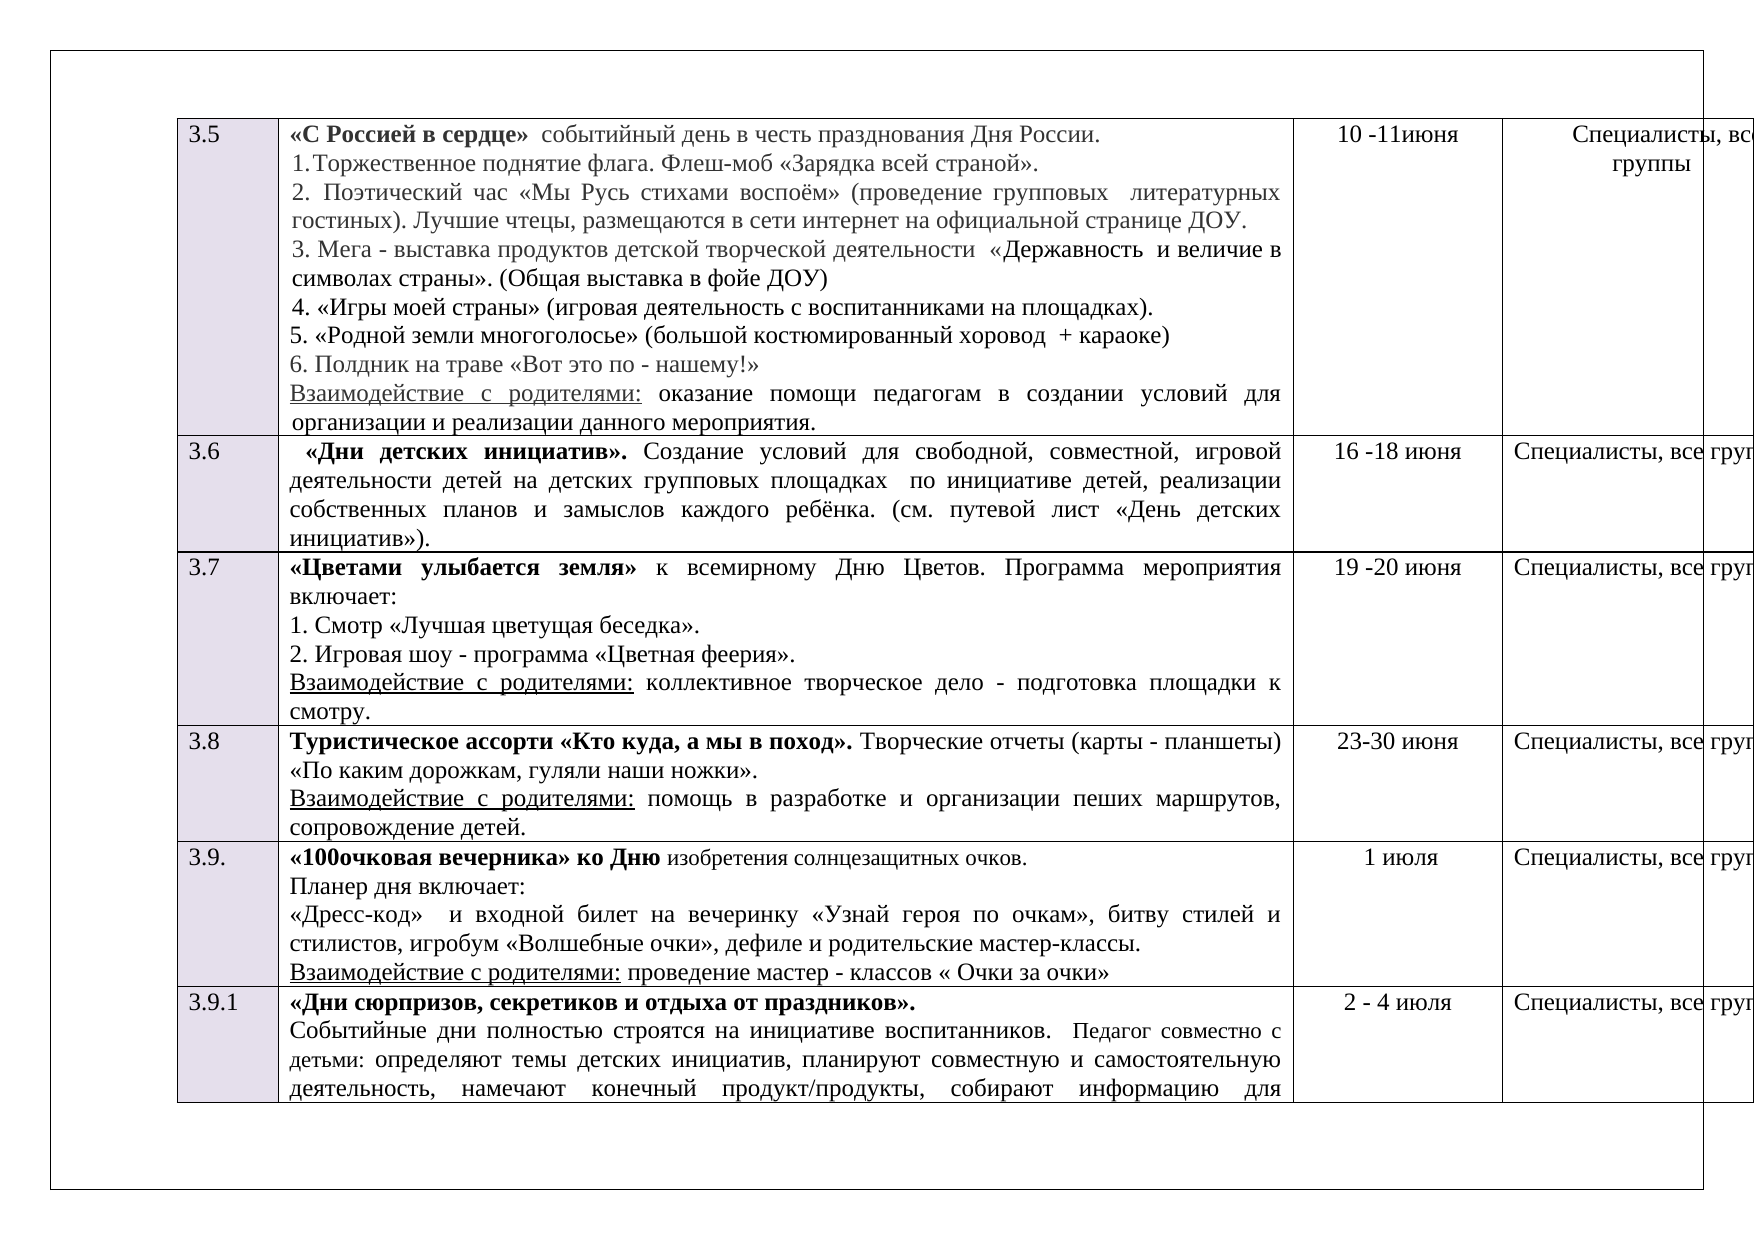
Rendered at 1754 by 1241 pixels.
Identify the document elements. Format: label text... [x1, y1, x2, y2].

table_cell 3.7 [178, 553, 278, 725]
table_cell Специалисты, все группы [1704, 726, 1753, 841]
table_cell «100очковая вечерника» ко Дню изобретения солнцезащитных очков. Планер дня включает: «Дресс-код» и входной билет на вечеринку «Узнай героя по очкам», битву стилей и стилистов, игробум «Волшебные очки», дефиле и родительские мастер-классы. Взаимодействие с родителями: проведение мастер - классов « Очки за очки» [279, 842, 1293, 986]
table_cell Специалисты, все группы [1503, 726, 1703, 841]
table_cell 3.5 [178, 119, 278, 435]
table_cell Специалисты, все группы [1503, 842, 1703, 986]
table_cell Специалисты, все группы [1704, 436, 1753, 551]
table_cell 3.6 [178, 436, 278, 551]
table_cell Туристическое ассорти «Кто куда, а мы в поход». Творческие отчеты (карты - планшеты) «По каким дорожкам, гуляли наши ножки». Взаимодействие с родителями: помощь в разработке и организации пеших маршрутов, сопровождение детей. [279, 726, 1293, 841]
table_cell 3.8 [178, 726, 278, 841]
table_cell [1503, 119, 1703, 435]
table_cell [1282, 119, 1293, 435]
table_cell 3.9.1 [178, 987, 278, 1102]
table_cell Специалисты, все группы [1503, 436, 1703, 551]
table_cell «Дни детских инициатив». Создание условий для свободной, совместной, игровой деятельности детей на детских групповых площадках по инициативе детей, реализации собственных планов и замыслов каждого ребёнка. (см. путевой лист «День детских инициатив»). [279, 436, 1293, 551]
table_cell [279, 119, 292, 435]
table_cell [1503, 987, 1703, 1102]
table_cell «Цветами улыбается земля» к всемирному Дню Цветов. Программа мероприятия включает: 1. Смотр «Лучшая цветущая беседка». 2. Игровая шоу - программа «Цветная феерия». Взаимодействие с родителями: коллективное творческое дело - подготовка площадки к смотру. [279, 553, 1293, 725]
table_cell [1704, 987, 1753, 1102]
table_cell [279, 987, 1293, 1102]
table_cell 2 - 4 июля [1294, 987, 1502, 1102]
table_cell 19 -20 июня [1294, 553, 1502, 725]
table_cell 3.9. [178, 842, 278, 986]
table_cell Специалисты, все группы [1704, 842, 1753, 986]
table_cell 23-30 июня [1294, 726, 1502, 841]
table_cell 10 -11июня [1294, 119, 1502, 435]
table_cell 16 -18 июня [1294, 436, 1502, 551]
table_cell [1704, 119, 1753, 435]
table_cell Специалисты, все группы [1704, 553, 1753, 725]
table_cell Специалисты, все группы [1503, 553, 1703, 725]
table_cell 1 июля [1294, 842, 1502, 986]
